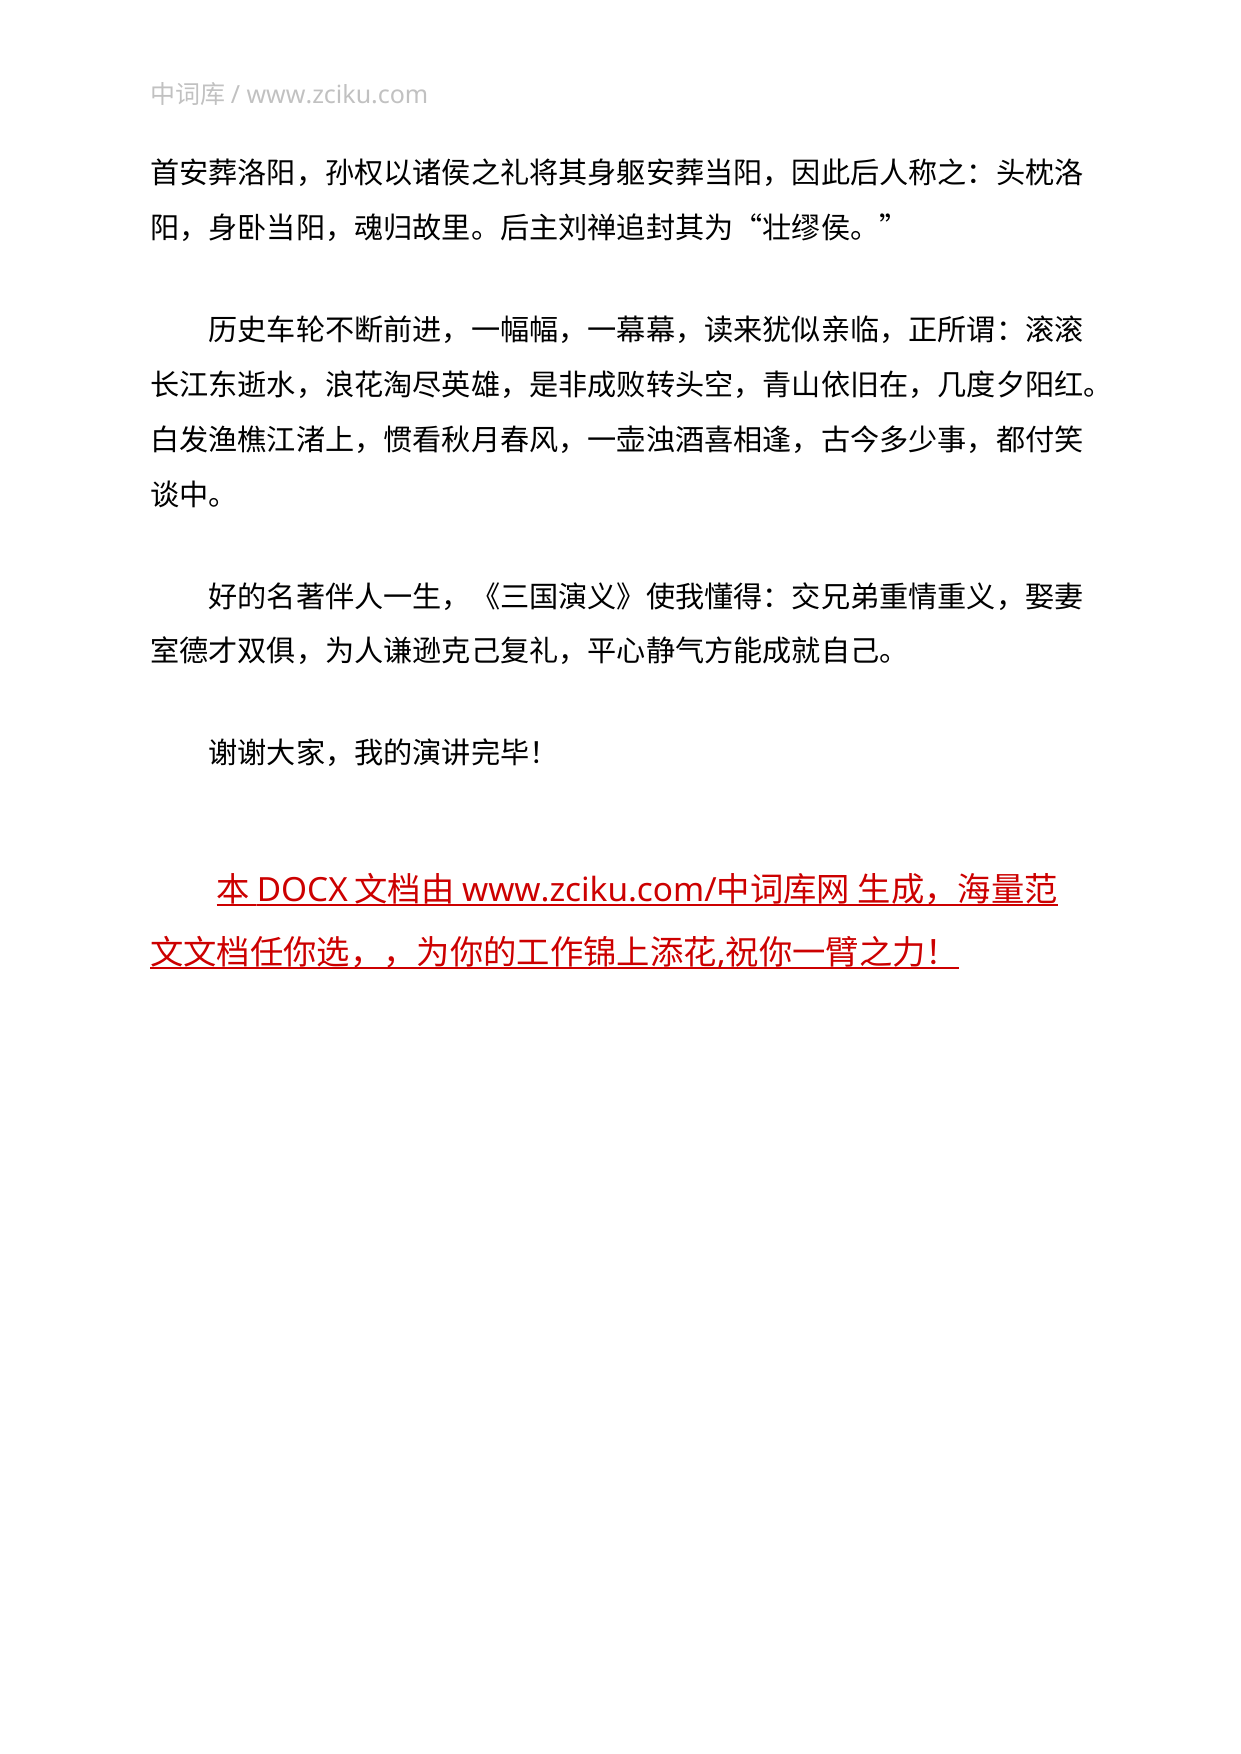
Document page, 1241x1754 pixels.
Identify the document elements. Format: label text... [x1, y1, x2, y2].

text 历史车轮不断前进，一幅幅，一幕幕，读来犹似亲临，正所谓：滚滚长江东逝水，浪花淘尽英雄，是非成败转头空，青山依旧在，几度夕阳红。白发渔樵江渚上，惯看秋月春风，一壶浊酒喜相逢，古今多少事，都付笑谈中。 [150, 307, 1090, 514]
text 本DOCX文档由 www.zciku.com/中词库网 生成，海量范文文档任你选，，为你的工作锦上添花,祝你一臂之力！ [150, 863, 1090, 974]
text 谢谢大家，我的演讲完毕！ [150, 730, 1090, 772]
text 好的名著伴人一生，《三国演义》使我懂得：交兄弟重情重义，娶妻室德才双俱，为人谦逊克己复礼，平心静气方能成就自己。 [150, 573, 1090, 670]
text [150, 150, 1090, 247]
